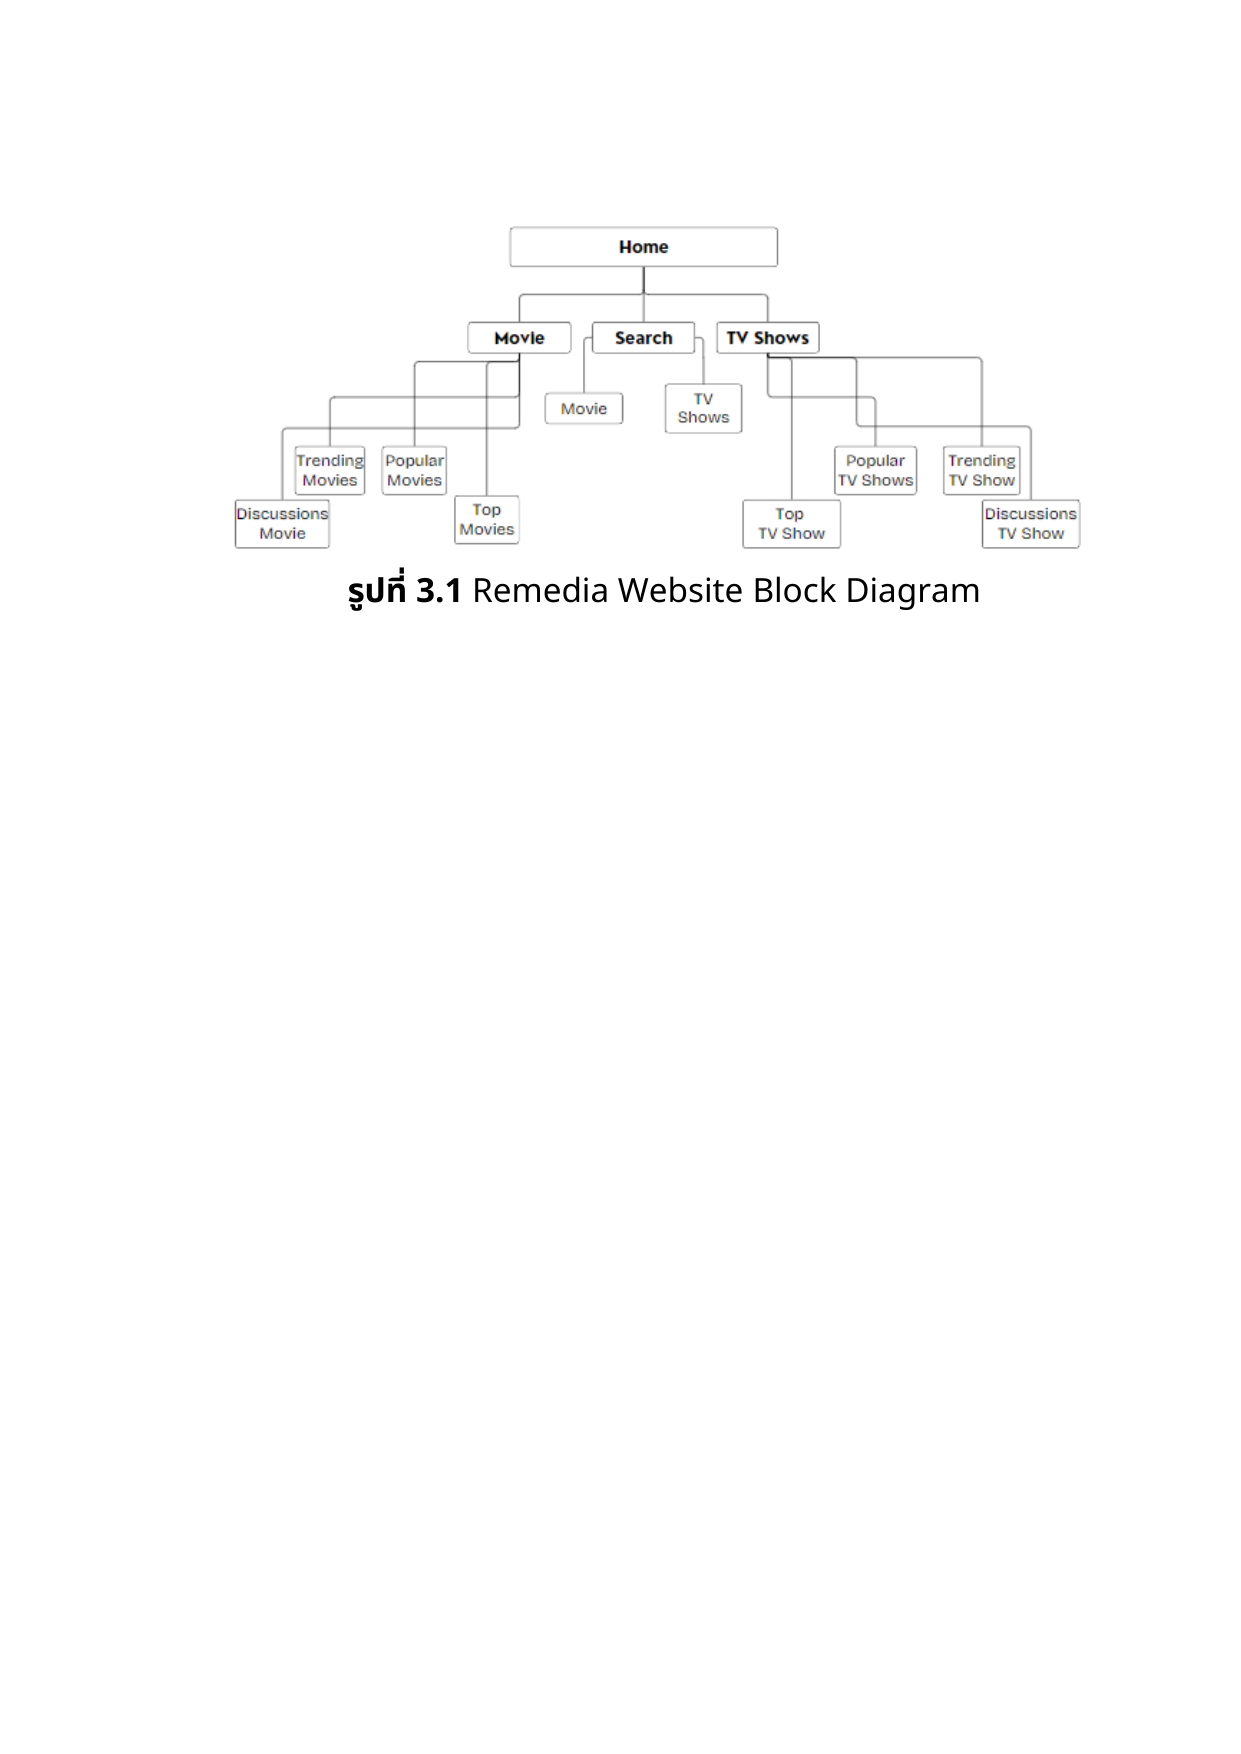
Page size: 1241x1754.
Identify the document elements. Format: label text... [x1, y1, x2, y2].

picture [225, 225, 1091, 567]
